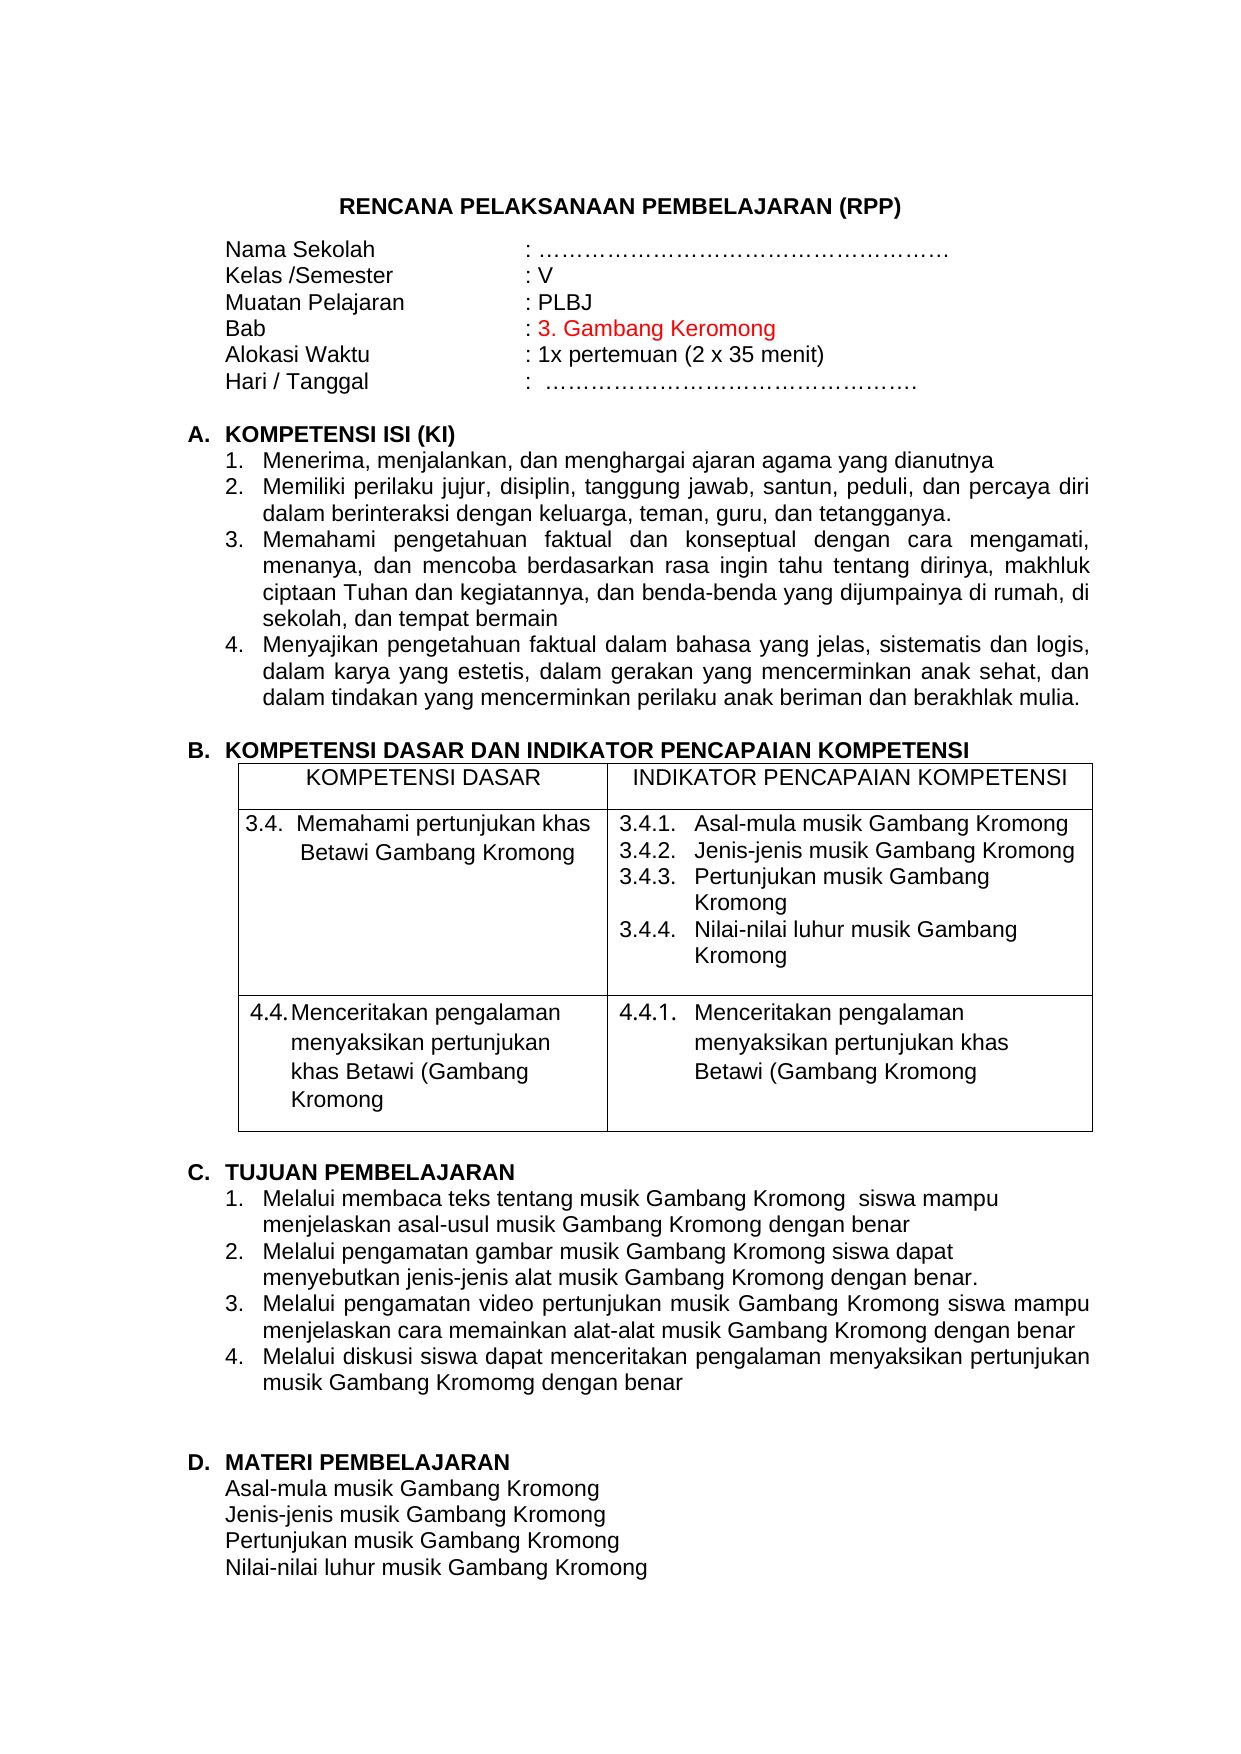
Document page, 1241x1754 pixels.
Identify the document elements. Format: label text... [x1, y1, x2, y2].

table_header INDIKATOR PENCAPAIAN KOMPETENSI [608, 764, 1092, 809]
list MATERI PEMBELAJARAN [187, 1448, 1090, 1475]
list Memahami pengetahuan faktual dan konseptual dengan cara mengamati, menanya, dan mencoba berdasarkan rasa ingin tahu tentang dirinya, makhluk ciptaan Tuhan dan kegiatannya, dan benda-benda yang dijumpainya di rumah, di sekolah, dan tempat bermain [225, 526, 1090, 631]
list KOMPETENSI DASAR DAN INDIKATOR PENCAPAIAN KOMPETENSI [187, 737, 1090, 763]
text Alokasi Waktu : 1x pertemuan (2 x 35 menit) [150, 341, 1090, 368]
text Pertunjukan musik Gambang Kromong [150, 1527, 1090, 1554]
list Memiliki perilaku jujur, disiplin, tanggung jawab, santun, peduli, dan percaya diri dalam berinteraksi dengan keluarga, teman, guru, dan tetangganya. [225, 473, 1090, 526]
list Melalui pengamatan video pertunjukan musik Gambang Kromong siswa mampu menjelaskan cara memainkan alat-alat musik Gambang Kromong dengan benar [225, 1290, 1090, 1343]
list Melalui membaca teks tentang musik Gambang Kromong siswa mampu menjelaskan asal-usul musik Gambang Kromong dengan benar [225, 1185, 1090, 1238]
text Kelas /Semester : V [150, 262, 1090, 289]
table_cell Menceritakan pengalaman menyaksikan pertunjukan khas Betawi (Gambang Kromong [239, 996, 607, 1131]
table_header KOMPETENSI DASAR [239, 764, 607, 809]
text RENCANA PELAKSANAAN PEMBELAJARAN (RPP) [150, 193, 1090, 219]
list Melalui pengamatan gambar musik Gambang Kromong siswa dapat menyebutkan jenis-jenis alat musik Gambang Kromong dengan benar. [225, 1238, 1090, 1290]
table_cell 3.4. Memahami pertunjukan khas Betawi Gambang Kromong [239, 810, 607, 995]
list KOMPETENSI ISI (KI) [187, 421, 1090, 447]
list TUJUAN PEMBELAJARAN [187, 1158, 1090, 1185]
text Muatan Pelajaran : PLBJ [150, 289, 1090, 315]
text Asal-mula musik Gambang Kromong [187, 1475, 1090, 1501]
list Menerima, menjalankan, dan menghargai ajaran agama yang dianutnya [225, 447, 1090, 473]
text Nama Sekolah : ……………………………………………… [150, 236, 1090, 262]
text Bab : 3. Gambang Keromong [150, 315, 1090, 341]
list Menyajikan pengetahuan faktual dalam bahasa yang jelas, sistematis dan logis, dalam karya yang estetis, dalam gerakan yang mencerminkan anak sehat, dan dalam tindakan yang mencerminkan perilaku anak beriman dan berakhlak mulia. [225, 631, 1090, 710]
text Hari / Tanggal : …………………………………………. [150, 368, 1090, 394]
list Melalui diskusi siswa dapat menceritakan pengalaman menyaksikan pertunjukan musik Gambang Kromomg dengan benar [225, 1343, 1090, 1396]
text Nilai-nilai luhur musik Gambang Kromong [150, 1554, 1090, 1580]
table_cell Asal-mula musik Gambang Kromong Jenis-jenis musik Gambang Kromong Pertunjukan musik Gambang Kromong Nilai-nilai luhur musik Gambang Kromong [608, 810, 1092, 995]
table_cell Menceritakan pengalaman menyaksikan pertunjukan khas Betawi (Gambang Kromong [608, 996, 1092, 1131]
text Jenis-jenis musik Gambang Kromong [150, 1501, 1090, 1527]
